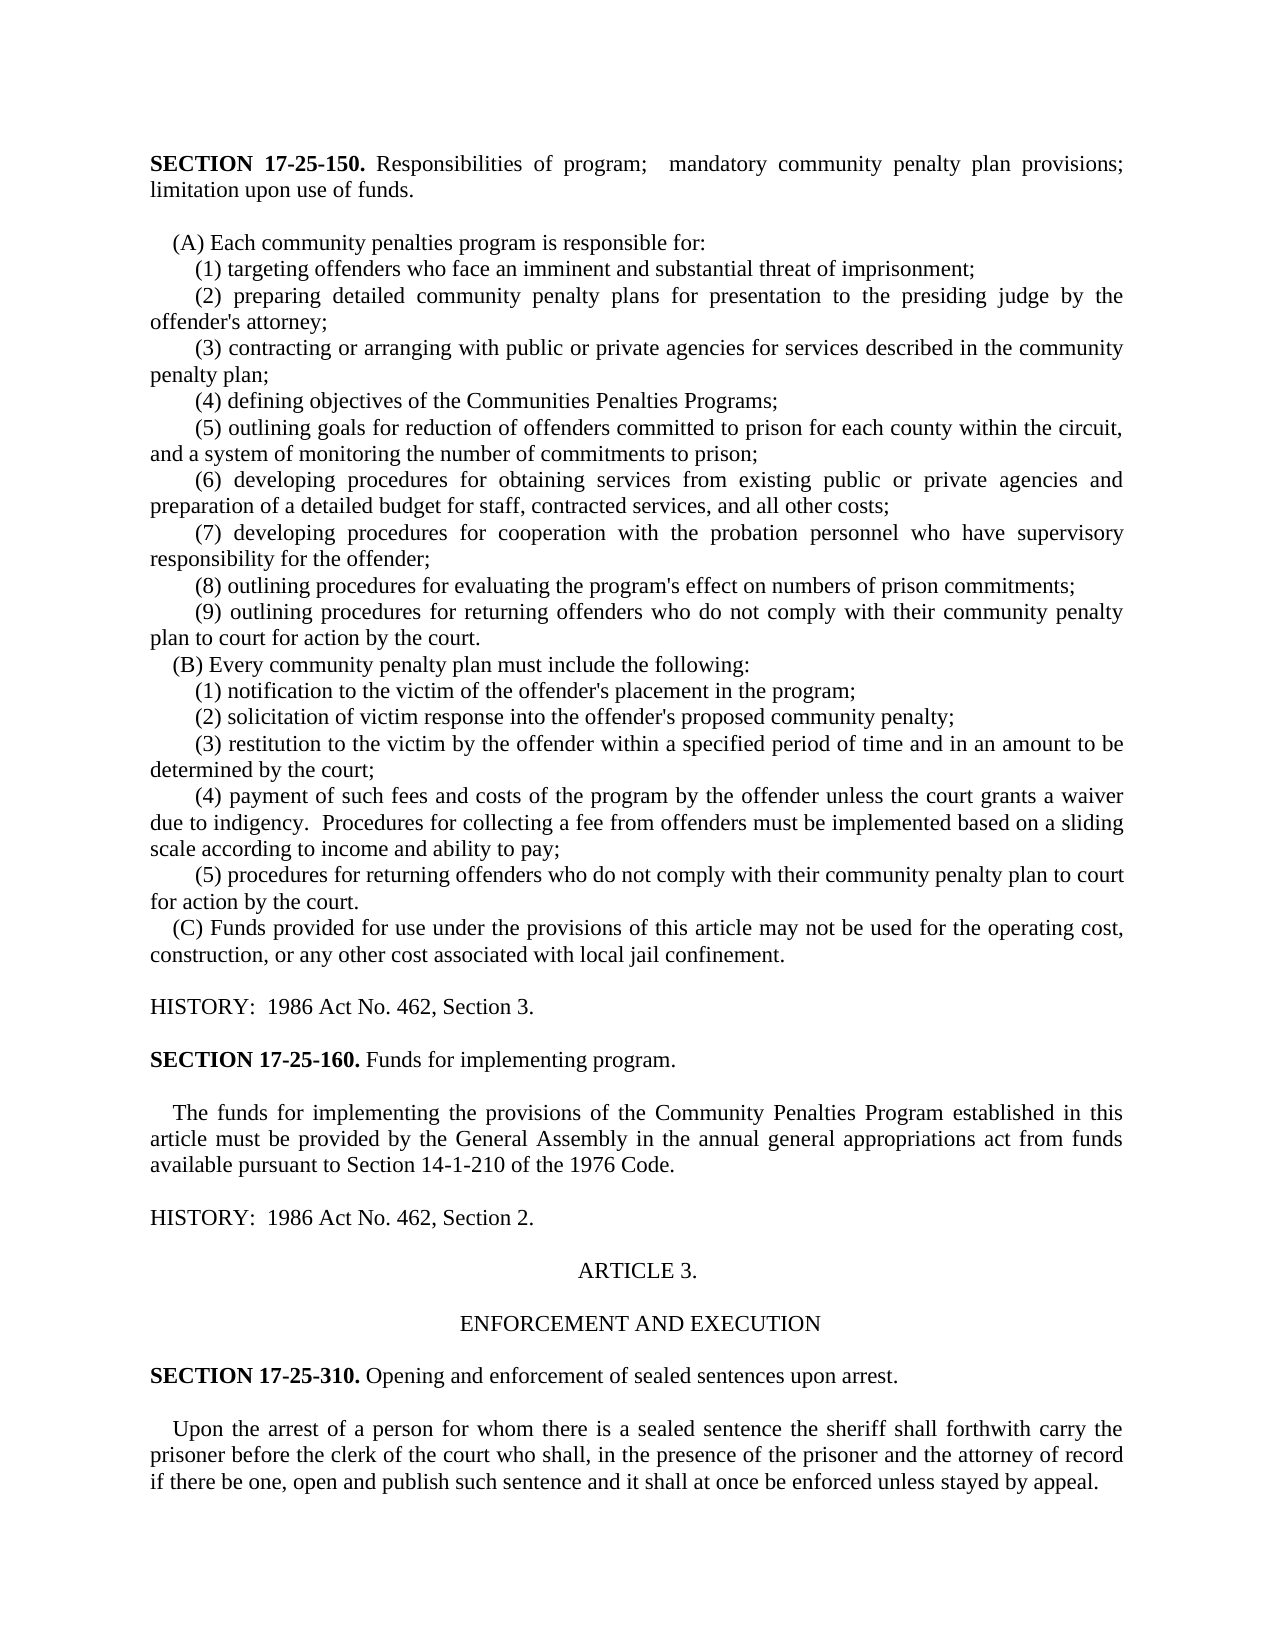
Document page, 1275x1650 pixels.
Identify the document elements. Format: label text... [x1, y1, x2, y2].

text (C) Funds provided for use under the provisions of this article may not be used for the operating cost, construction, or any other cost associated with local jail confinement. [150, 914, 1125, 967]
text (B) Every community penalty plan must include the following: [150, 651, 1125, 677]
text (2) preparing detailed community penalty plans for presentation to the presiding judge by the offender's attorney; [150, 282, 1125, 334]
text SECTION 17-25-160. Funds for implementing program. [150, 1046, 1125, 1072]
text (A) Each community penalties program is responsible for: [150, 229, 1125, 255]
text HISTORY: 1986 Act No. 462, Section 3. [150, 993, 1125, 1020]
text Upon the arrest of a person for whom there is a sealed sentence the sheriff shall forthwith carry the prisoner before the clerk of the court who shall, in the presence of the prisoner and the attorney of record if there be one, open and publish such sentence and it shall at once be enforced unless stayed by appeal. [150, 1415, 1125, 1494]
text (1) notification to the victim of the offender's placement in the program; [150, 677, 1125, 703]
text (4) defining objectives of the Communities Penalties Programs; [150, 387, 1125, 413]
text (9) outlining procedures for returning offenders who do not comply with their community penalty plan to court for action by the court. [150, 598, 1125, 651]
text The funds for implementing the provisions of the Community Penalties Program established in this article must be provided by the General Assembly in the annual general appropriations act from funds available pursuant to Section 14-1-210 of the 1976 Code. [150, 1099, 1125, 1178]
text HISTORY: 1986 Act No. 462, Section 2. [150, 1204, 1125, 1231]
text SECTION 17-25-150. Responsibilities of program; mandatory community penalty plan provisions; limitation upon use of funds. [150, 150, 1125, 203]
text (3) restitution to the victim by the offender within a specified period of time and in an amount to be determined by the court; [150, 730, 1125, 782]
text (5) procedures for returning offenders who do not comply with their community penalty plan to court for action by the court. [150, 862, 1125, 914]
text (6) developing procedures for obtaining services from existing public or private agencies and preparation of a detailed budget for staff, contracted services, and all other costs; [150, 466, 1125, 519]
text (4) payment of such fees and costs of the program by the offender unless the court grants a waiver due to indigency. Procedures for collecting a fee from offenders must be implemented based on a sliding scale according to income and ability to pay; [150, 782, 1125, 862]
text (7) developing procedures for cooperation with the probation personnel who have supervisory responsibility for the offender; [150, 519, 1125, 572]
text ARTICLE 3. [150, 1257, 1125, 1283]
text (2) solicitation of victim response into the offender's proposed community penalty; [150, 703, 1125, 730]
text (1) targeting offenders who face an imminent and substantial threat of imprisonment; [150, 255, 1125, 282]
text (5) outlining goals for reduction of offenders committed to prison for each county within the circuit, and a system of monitoring the number of commitments to prison; [150, 413, 1125, 466]
text SECTION 17-25-310. Opening and enforcement of sealed sentences upon arrest. [150, 1362, 1125, 1389]
text (8) outlining procedures for evaluating the program's effect on numbers of prison commitments; [150, 572, 1125, 598]
text ENFORCEMENT AND EXECUTION [150, 1309, 1125, 1336]
text (3) contracting or arranging with public or private agencies for services described in the community penalty plan; [150, 334, 1125, 387]
